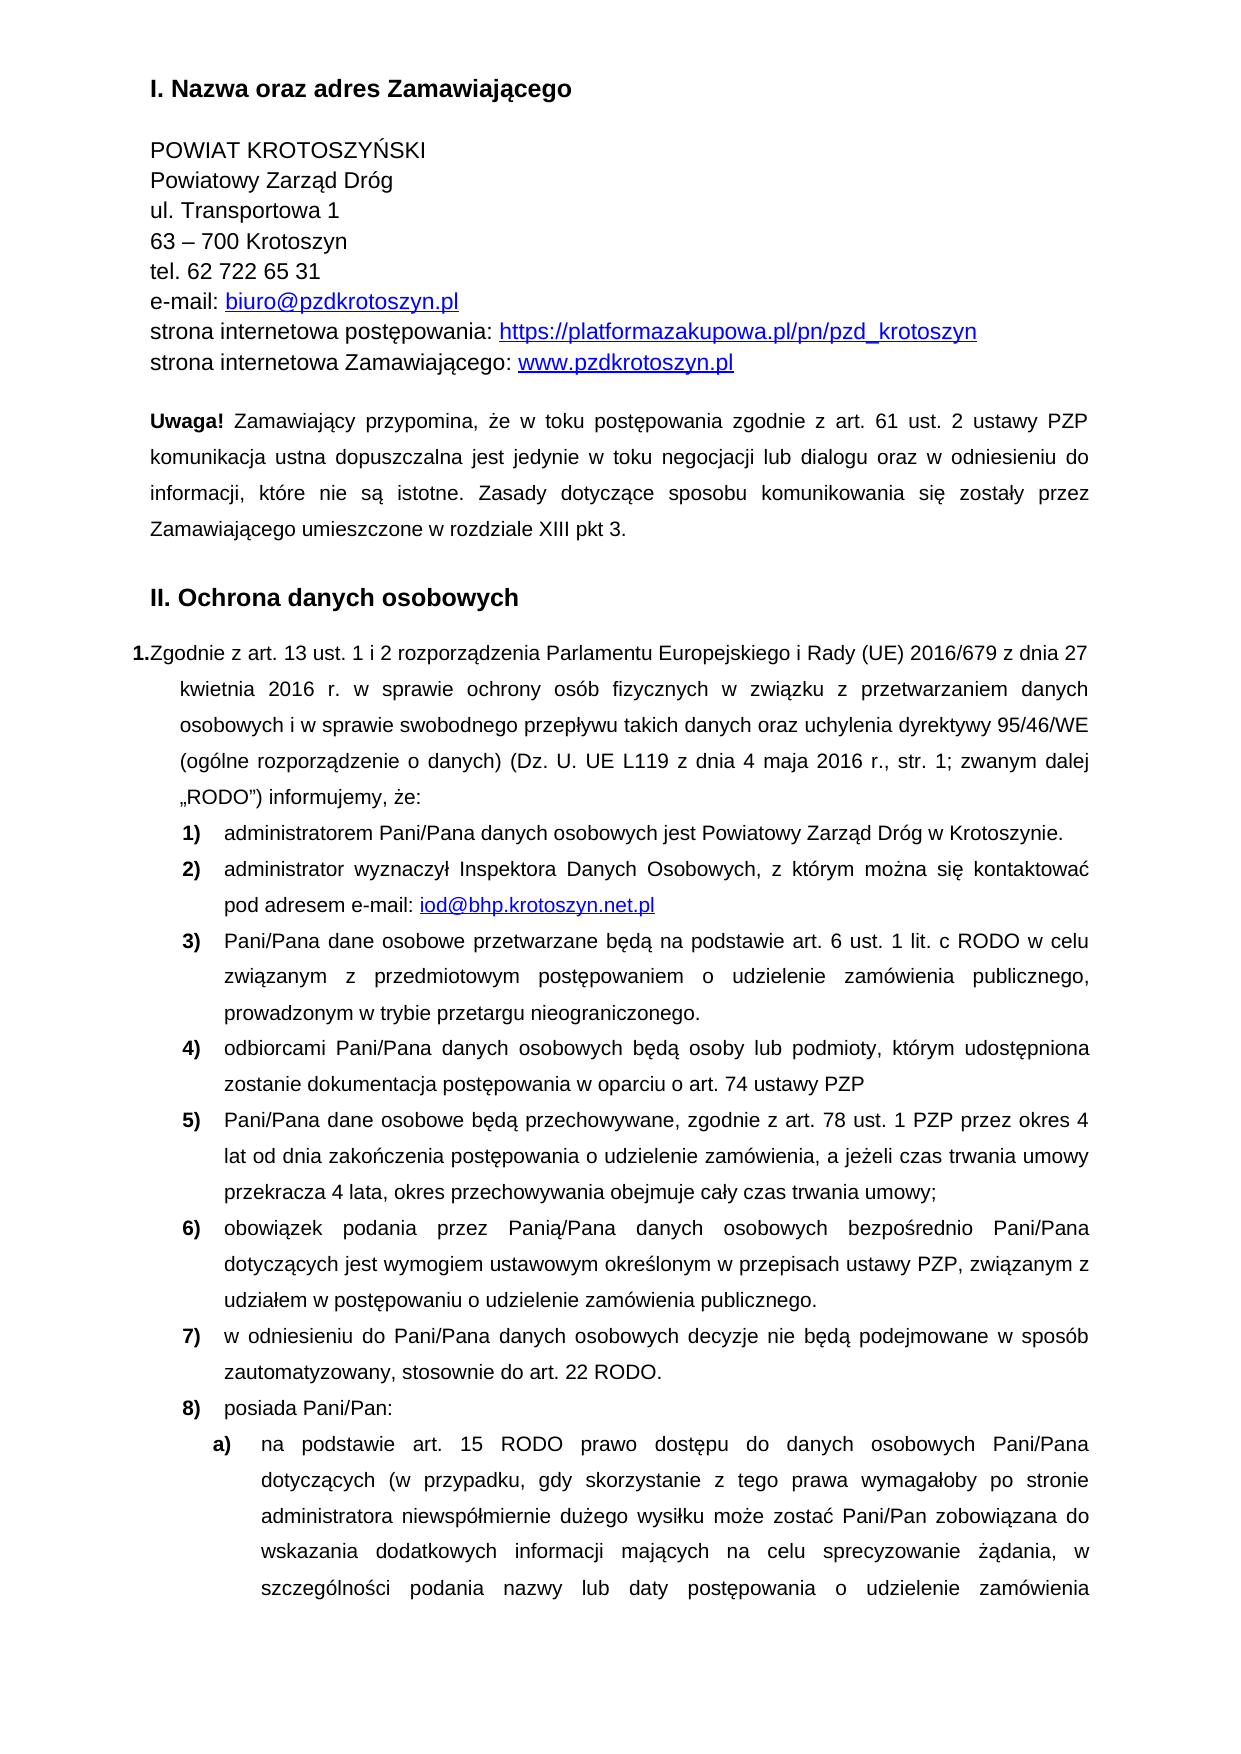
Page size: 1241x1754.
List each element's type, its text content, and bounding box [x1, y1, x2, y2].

text ul. Transportowa 1 [150, 197, 1090, 224]
text 63 – 700 Krotoszyn [150, 228, 1090, 254]
list posiada Pani/Pan: [182, 1396, 1090, 1419]
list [213, 1432, 1090, 1599]
subtitle I. Nazwa oraz adres Zamawiającego [150, 74, 1090, 103]
text Uwaga! Zamawiający przypomina, że w toku postępowania zgodnie z art. 61 ust. 2 ustawy PZP komunikacja ustna dopuszczalna jest jedynie w toku negocjacji lub dialogu oraz w odniesieniu do informacji, które nie są istotne. Zasady dotyczące sposobu komunikowania się zostały przez Zamawiającego umieszczone w rozdziale XIII pkt 3. [150, 409, 1090, 541]
text strona internetowa Zamawiającego: www.pzdkrotoszyn.pl [150, 348, 1090, 375]
text strona internetowa postępowania: https://platformazakupowa.pl/pn/pzd_krotoszyn [150, 318, 1090, 345]
list obowiązek podania przez Panią/Pana danych osobowych bezpośrednio Pani/Pana dotyczących jest wymogiem ustawowym określonym w przepisach ustawy PZP, związanym z udziałem w postępowaniu o udzielenie zamówienia publicznego. [182, 1216, 1090, 1312]
text tel. 62 722 65 31 [150, 258, 1090, 284]
list Pani/Pana dane osobowe będą przechowywane, zgodnie z art. 78 ust. 1 PZP przez okres 4 lat od dnia zakończenia postępowania o udzielenie zamówienia, a jeżeli czas trwania umowy przekracza 4 lata, okres przechowywania obejmuje cały czas trwania umowy; [182, 1108, 1090, 1204]
list administratorem Pani/Pana danych osobowych jest Powiatowy Zarząd Dróg w Krotoszynie. [182, 821, 1090, 844]
list Zgodnie z art. 13 ust. 1 i 2 rozporządzenia Parlamentu Europejskiego i Rady (UE) 2016/679 z dnia 27 kwietnia 2016 r. w sprawie ochrony osób fizycznych w związku z przetwarzaniem danych osobowych i w sprawie swobodnego przepływu takich danych oraz uchylenia dyrektywy 95/46/WE (ogólne rozporządzenie o danych) (Dz. U. UE L119 z dnia 4 maja 2016 r., str. 1; zwanym dalej „RODO”) informujemy, że: [132, 641, 1090, 809]
list odbiorcami Pani/Pana danych osobowych będą osoby lub podmioty, którym udostępniona zostanie dokumentacja postępowania w oparciu o art. 74 ustawy PZP [182, 1036, 1090, 1096]
subtitle II. Ochrona danych osobowych [150, 583, 1090, 612]
text Powiatowy Zarząd Dróg [150, 167, 1090, 194]
list w odniesieniu do Pani/Pana danych osobowych decyzje nie będą podejmowane w sposób zautomatyzowany, stosownie do art. 22 RODO. [182, 1324, 1090, 1384]
list Pani/Pana dane osobowe przetwarzane będą na podstawie art. 6 ust. 1 lit. c RODO w celu związanym z przedmiotowym postępowaniem o udzielenie zamówienia publicznego, prowadzonym w trybie przetargu nieograniczonego. [182, 928, 1090, 1024]
list administrator wyznaczył Inspektora Danych Osobowych, z którym można się kontaktować pod adresem e-mail: iod@bhp.krotoszyn.net.pl [182, 857, 1090, 916]
text e-mail: biuro@pzdkrotoszyn.pl [150, 288, 1090, 314]
text POWIAT KROTOSZYŃSKI [150, 137, 1090, 163]
